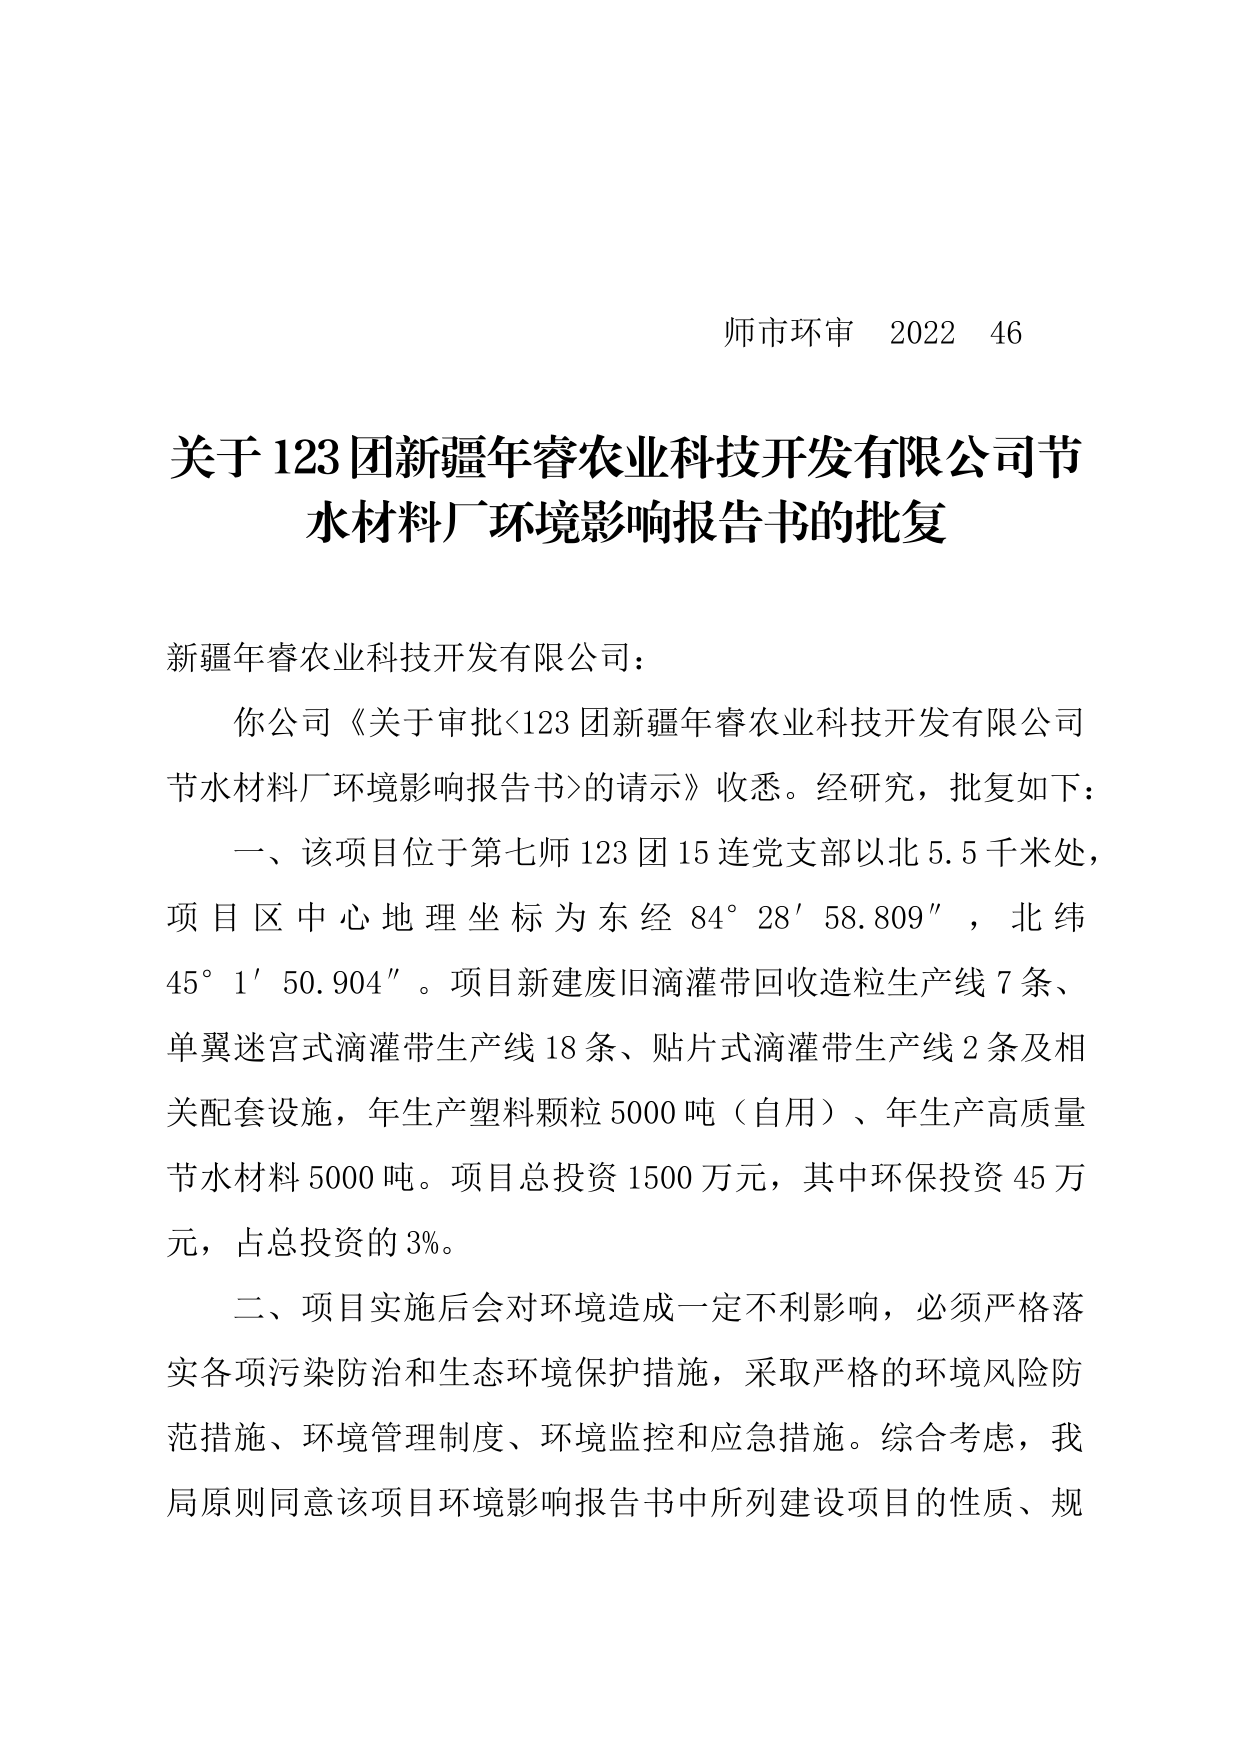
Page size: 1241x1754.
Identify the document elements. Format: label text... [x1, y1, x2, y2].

text 新疆年睿农业科技开发有限公司： [165, 623, 1087, 688]
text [165, 1273, 1087, 1533]
text 师市环审〔2022〕46号 [165, 298, 1087, 363]
text 你公司《关于审批<123团新疆年睿农业科技开发有限公司节水材料厂环境影响报告书>的请示》收悉。经研究，批复如下： [165, 688, 1087, 818]
text 关于123团新疆年睿农业科技开发有限公司节水材料厂环境影响报告书的批复 [165, 428, 1087, 558]
text 一、该项目位于第七师123团15连党支部以北5.5千米处，项目区中心地理坐标为东经84°28′58.809″，北纬45°1′50.904″。项目新建废旧滴灌带回收造粒生产线7条、单翼迷宫式滴灌带生产线18条、贴片式滴灌带生产线2条及相关配套设施，年生产塑料颗粒5000吨（自用）、年生产高质量节水材料5000吨。项目总投资1500万元，其中环保投资45万元，占总投资的3%。 [165, 818, 1087, 1273]
